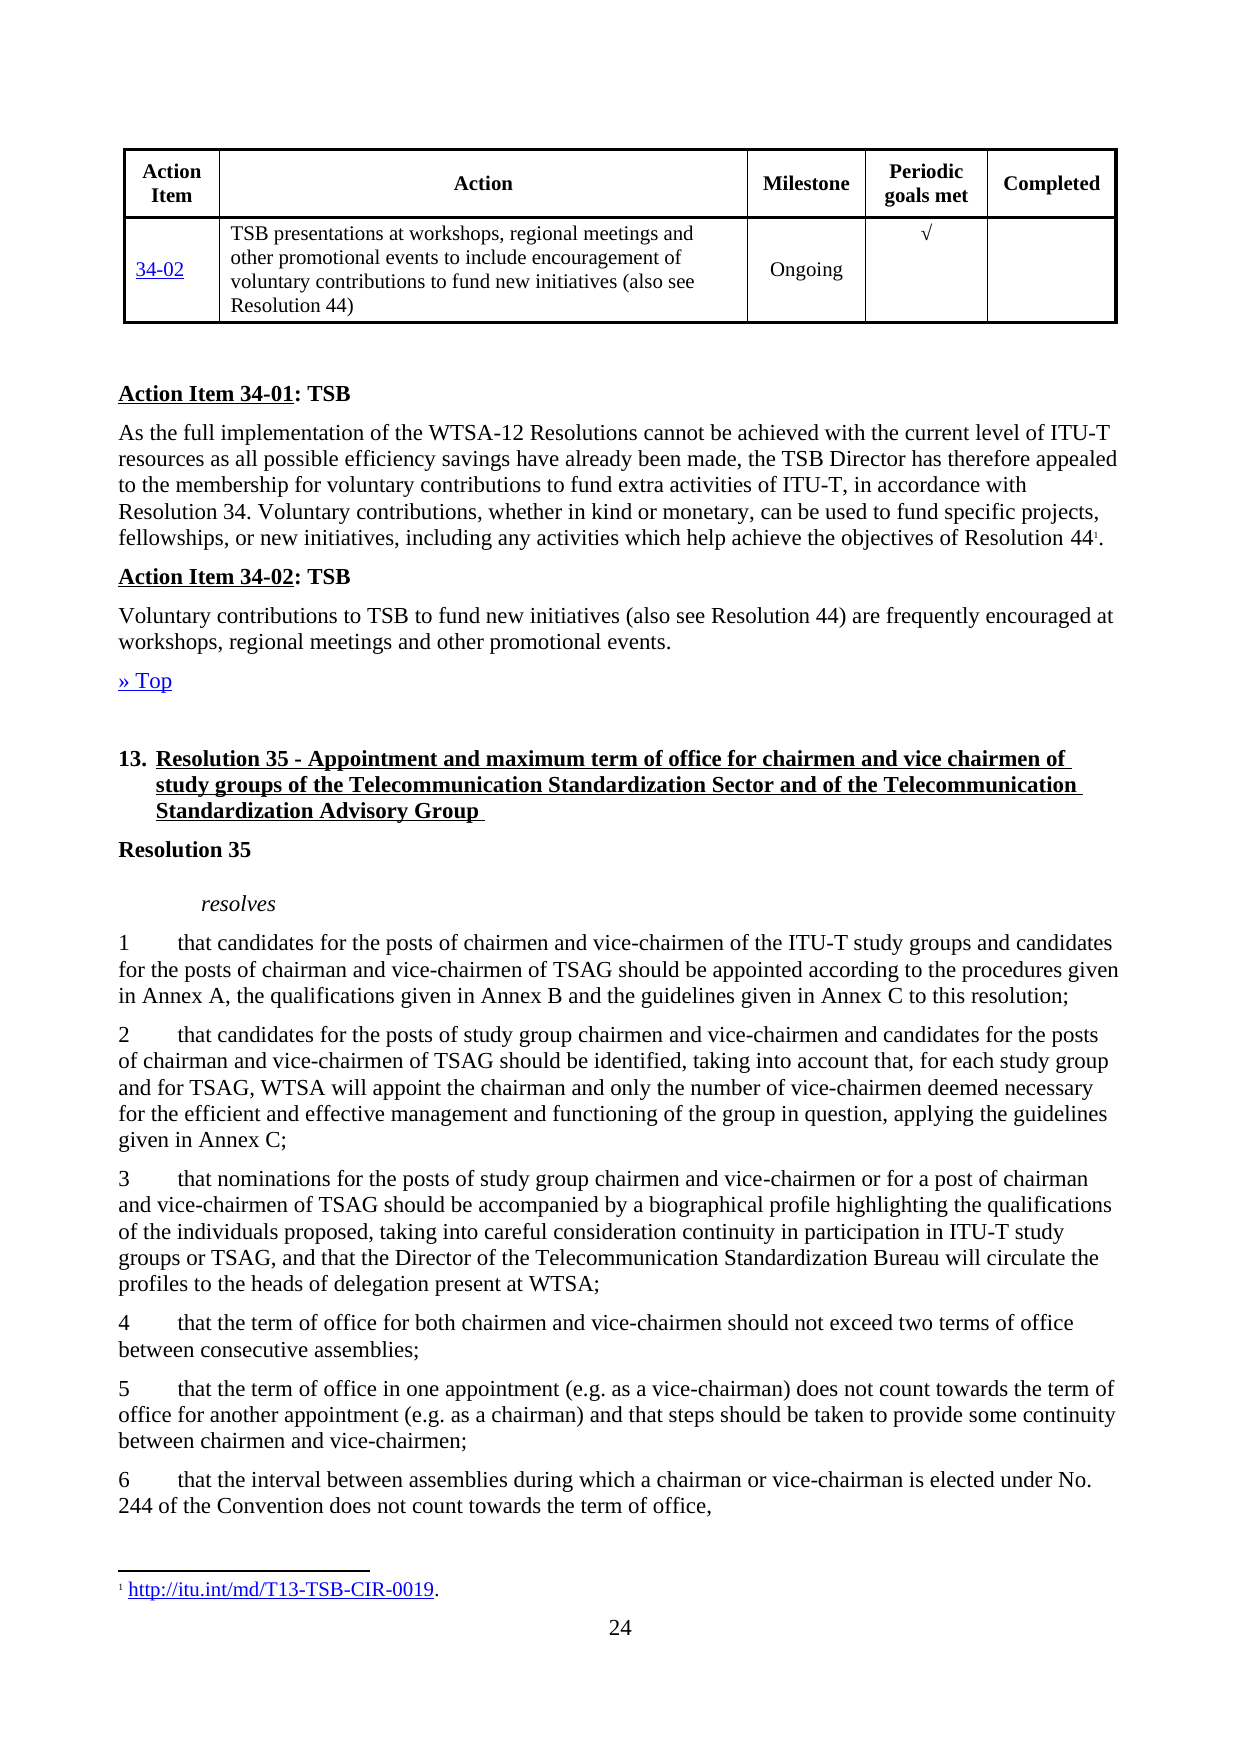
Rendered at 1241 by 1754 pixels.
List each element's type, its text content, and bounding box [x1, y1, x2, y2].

text Voluntary contributions to TSB to fund new initiatives (also see Resolution 44) are frequently encouraged at workshops, regional meetings and other promotional events. [118, 602, 1122, 654]
text » Top [118, 667, 1122, 693]
table_header Milestone [748, 151, 865, 216]
table_header Action [220, 151, 747, 216]
table_cell TSB presentations at workshops, regional meetings and other promotional events to include encouragement of voluntary contributions to fund new initiatives (also see Resolution 44) [220, 219, 747, 321]
table_cell 34-02 [126, 219, 219, 321]
text 4 that the term of office for both chairmen and vice-chairmen should not exceed two terms of office between consecutive assemblies; [118, 1309, 1122, 1362]
table_cell [988, 219, 1114, 321]
text 3 that nominations for the posts of study group chairmen and vice-chairmen or for a post of chairman and vice-chairmen of TSAG should be accompanied by a biographical profile highlighting the qualifications of the individuals proposed, taking into careful consideration continuity in participation in ITU-T study groups or TSAG, and that the Director of the Telecommunication Standardization Bureau will circulate the profiles to the heads of delegation present at WTSA; [118, 1165, 1122, 1297]
table_cell √ [866, 219, 987, 321]
table_cell Ongoing [748, 219, 865, 321]
text Action Item 34-02: TSB [118, 563, 1122, 589]
text 2 that candidates for the posts of study group chairmen and vice-chairmen and candidates for the posts of chairman and vice-chairmen of TSAG should be identified, taking into account that, for each study group and for TSAG, WTSA will appoint the chairman and only the number of vice-chairmen deemed necessary for the efficient and effective management and functioning of the group in question, applying the guidelines given in Annex C; [118, 1021, 1122, 1153]
text resolves [201, 888, 1122, 917]
table_header Completed [988, 151, 1114, 216]
subtitle Action Item 34-01: TSB [118, 380, 1122, 406]
text 1 that candidates for the posts of chairmen and vice-chairmen of the ITU-T study groups and candidates for the posts of chairman and vice-chairmen of TSAG should be appointed according to the procedures given in Annex A, the qualifications given in Annex B and the guidelines given in Annex C to this resolution; [118, 929, 1122, 1008]
text Resolution 35 [118, 836, 1122, 863]
text 5 that the term of office in one appointment (e.g. as a vice-chairman) does not count towards the term of office for another appointment (e.g. as a chairman) and that steps should be taken to provide some continuity between chairmen and vice-chairmen; [118, 1374, 1122, 1454]
subtitle Resolution 35 - Appointment and maximum term of office for chairmen and vice chairmen of study groups of the Telecommunication Standardization Sector and of the Telecommunication Standardization Advisory Group [118, 745, 1122, 824]
text 6 that the interval between assemblies during which a chairman or vice-chairman is elected under No. 244 of the Convention does not count towards the term of office, [118, 1466, 1122, 1519]
table_header Action Item [126, 151, 219, 216]
text As the full implementation of the WTSA-12 Resolutions cannot be achieved with the current level of ITU-T resources as all possible efficiency savings have already been made, the TSB Director has therefore appealed to the membership for voluntary contributions to fund extra activities of ITU-T, in accordance with Resolution 34. Voluntary contributions, whether in kind or monetary, can be used to fund specific projects, fellowships, or new initiatives, including any activities which help achieve the objectives of Resolution 44. [118, 419, 1122, 550]
table_header Periodic goals met [866, 151, 987, 216]
